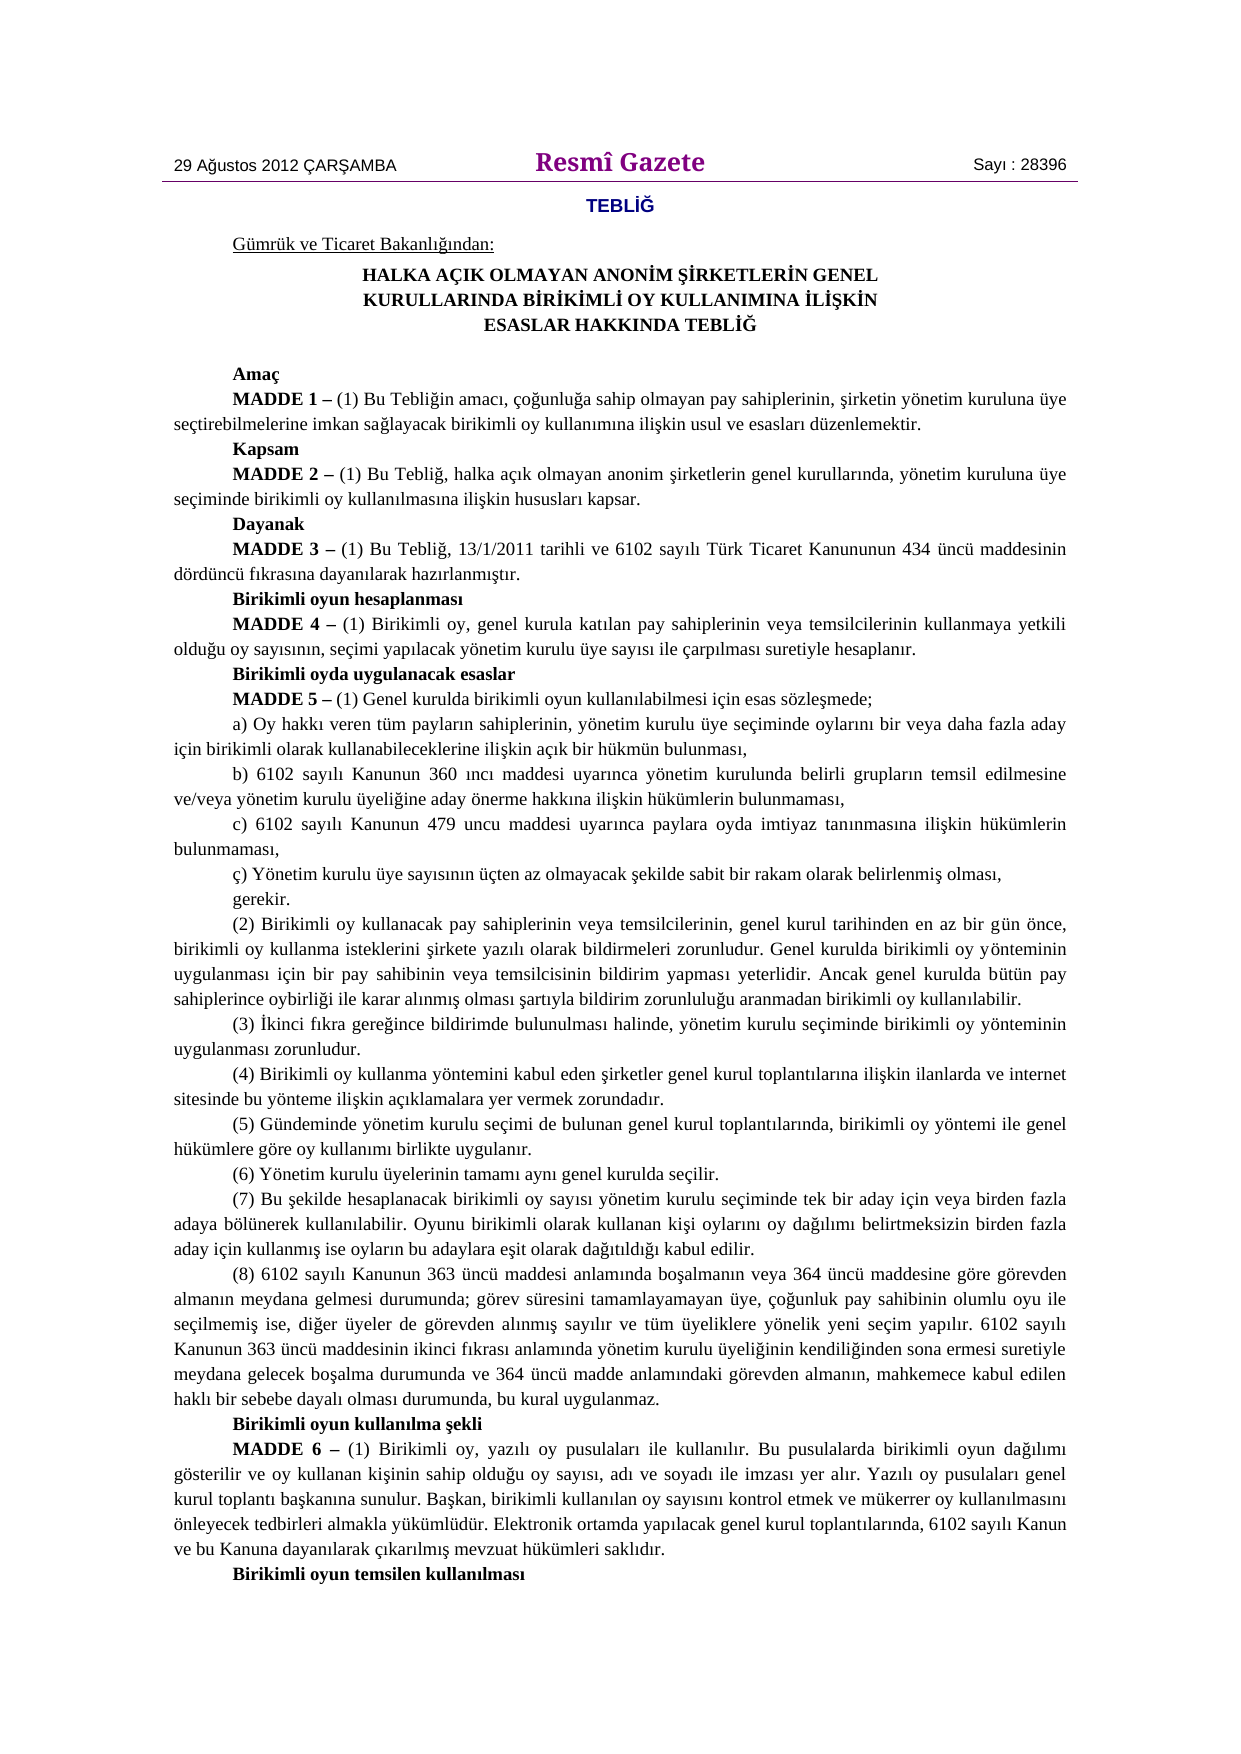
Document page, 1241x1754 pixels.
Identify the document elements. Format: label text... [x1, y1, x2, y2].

table_header 29 Ağustos 2012 ÇARŞAMBA [162, 148, 468, 181]
table_header Resmî Gazete [468, 148, 773, 181]
table_cell TEBLİĞ [162, 182, 1078, 231]
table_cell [162, 231, 1078, 1585]
table_header Sayı : 28396 [773, 148, 1078, 181]
